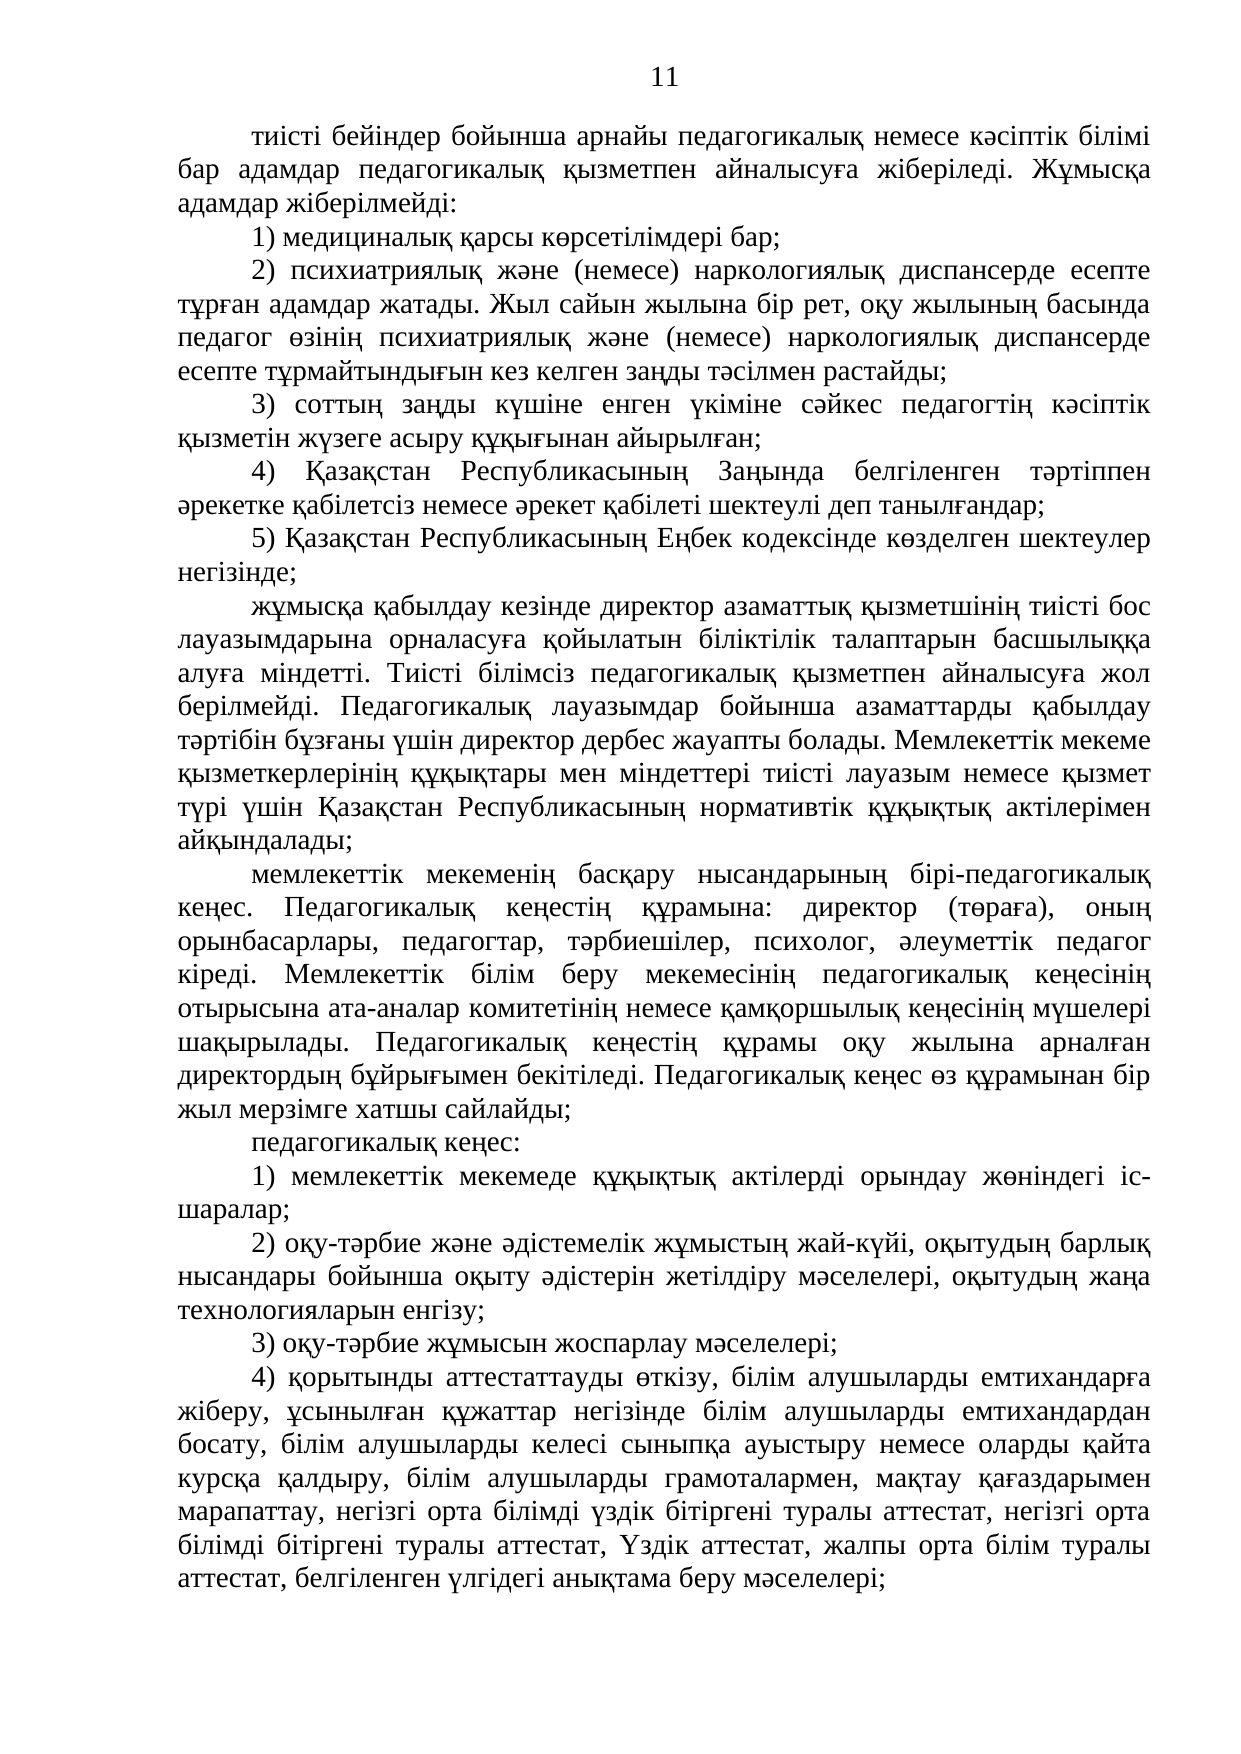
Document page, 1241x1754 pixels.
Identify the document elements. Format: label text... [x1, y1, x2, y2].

text 2) психиатриялық және (немесе) наркологиялық диспансерде есепте тұрған адамдар жатады. Жыл сайын жылына бір рет, оқу жылының басында педагог өзінің психиатриялық және (немесе) наркологиялық диспансерде есепте тұрмайтындығын кез келген заңды тәсілмен растайды; [177, 252, 1152, 386]
text 3) соттың заңды күшіне енген үкіміне сәйкес педагогтің кәсіптік қызметін жүзеге асыру құқығынан айырылған; [177, 386, 1152, 453]
text тиісті бейіндер бойынша арнайы педагогикалық немесе кәсіптік білімі бар адамдар педагогикалық қызметпен айналысуға жіберіледі. Жұмысқа адамдар жіберілмейді: [177, 118, 1152, 219]
text 1) мемлекеттік мекемеде құқықтық актілерді орындау жөніндегі іс-шаралар; [177, 1158, 1152, 1225]
text 3) оқу-тәрбие жұмысын жоспарлау мәселелері; [177, 1326, 1152, 1359]
text мемлекеттік мекеменің басқару нысандарының бірі-педагогикалық кеңес. Педагогикалық кеңестің құрамына: директор (төраға), оның орынбасарлары, педагогтар, тәрбиешілер, психолог, әлеуметтік педагог кіреді. Мемлекеттік білім беру мекемесінің педагогикалық кеңесінің отырысына ата-аналар комитетінің немесе қамқоршылық кеңесінің мүшелері шақырылады. Педагогикалық кеңестің құрамы оқу жылына арналған директордың бұйрығымен бекітіледі. Педагогикалық кеңес өз құрамынан бір жыл мерзімге хатшы сайлайды; [177, 856, 1152, 1124]
text жұмысқа қабылдау кезінде директор азаматтық қызметшінің тиісті бос лауазымдарына орналасуға қойылатын біліктілік талаптарын басшылыққа алуға міндетті. Тиісті білімсіз педагогикалық қызметпен айналысуға жол берілмейді. Педагогикалық лауазымдар бойынша азаматтарды қабылдау тәртібін бұзғаны үшін директор дербес жауапты болады. Мемлекеттік мекеме қызметкерлерінің құқықтары мен міндеттері тиісті лауазым немесе қызмет түрі үшін Қазақстан Республикасының нормативтік құқықтық актілерімен айқындалады; [177, 588, 1152, 856]
text 4) қорытынды аттестаттауды өткізу, білім алушыларды емтихандарға жіберу, ұсынылған құжаттар негізінде білім алушыларды емтихандардан босату, білім алушыларды келесі сыныпқа ауыстыру немесе оларды қайта курсқа қалдыру, білім алушыларды грамоталармен, мақтау қағаздарымен марапаттау, негізгі орта білімді үздік бітіргені туралы аттестат, негізгі орта білімді бітіргені туралы аттестат, Үздік аттестат, жалпы орта білім туралы аттестат, белгіленген үлгідегі анықтама беру мәселелері; [177, 1359, 1152, 1594]
text 5) Қазақстан Республикасының Еңбек кодексінде көзделген шектеулер негізінде; [177, 521, 1152, 588]
text 1) медициналық қарсы көрсетілімдері бар; [177, 219, 1152, 252]
text 2) оқу-тәрбие және әдістемелік жұмыстың жай-күйі, оқытудың барлық нысандары бойынша оқыту әдістерін жетілдіру мәселелері, оқытудың жаңа технологияларын енгізу; [177, 1225, 1152, 1326]
text педагогикалық кеңес: [177, 1124, 1152, 1158]
text 4) Қазақстан Республикасының Заңында белгіленген тәртіппен әрекетке қабілетсіз немесе әрекет қабілеті шектеулі деп танылғандар; [177, 453, 1152, 521]
